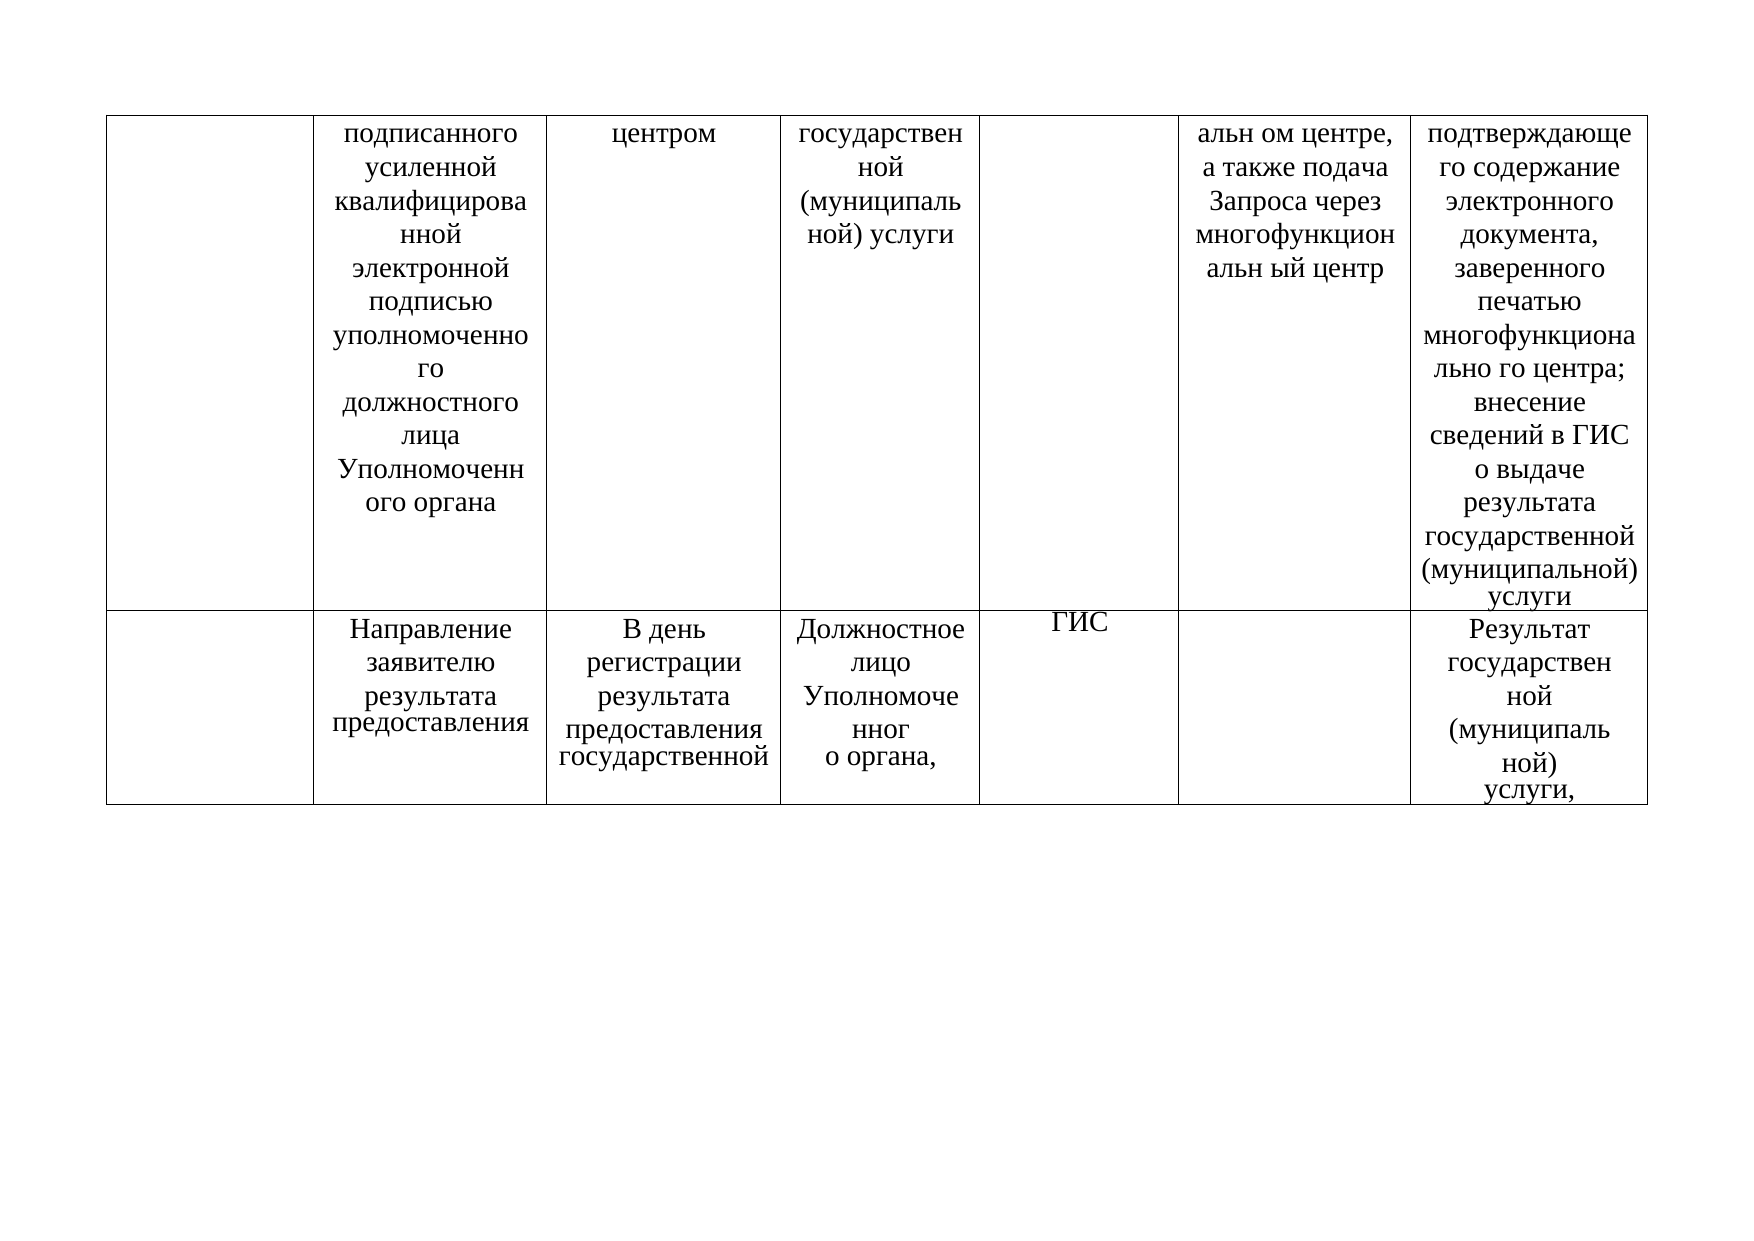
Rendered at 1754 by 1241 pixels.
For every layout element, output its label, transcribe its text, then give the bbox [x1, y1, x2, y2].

table_cell [1179, 611, 1410, 803]
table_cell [980, 116, 1178, 610]
table_cell ГИС [980, 611, 1178, 803]
table_cell Результат государственной (муниципальной) услуги, [1411, 611, 1647, 803]
table_cell Направление заявителю результата предоставления [314, 611, 546, 803]
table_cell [1179, 116, 1410, 610]
table_cell В день регистрации результата предоставления государственной [547, 611, 780, 803]
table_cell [314, 116, 546, 610]
table_cell Должностное лицо Уполномоченног o органа, [781, 611, 979, 803]
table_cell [781, 116, 979, 610]
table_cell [1411, 116, 1647, 610]
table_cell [547, 116, 780, 610]
table_cell [107, 611, 313, 803]
